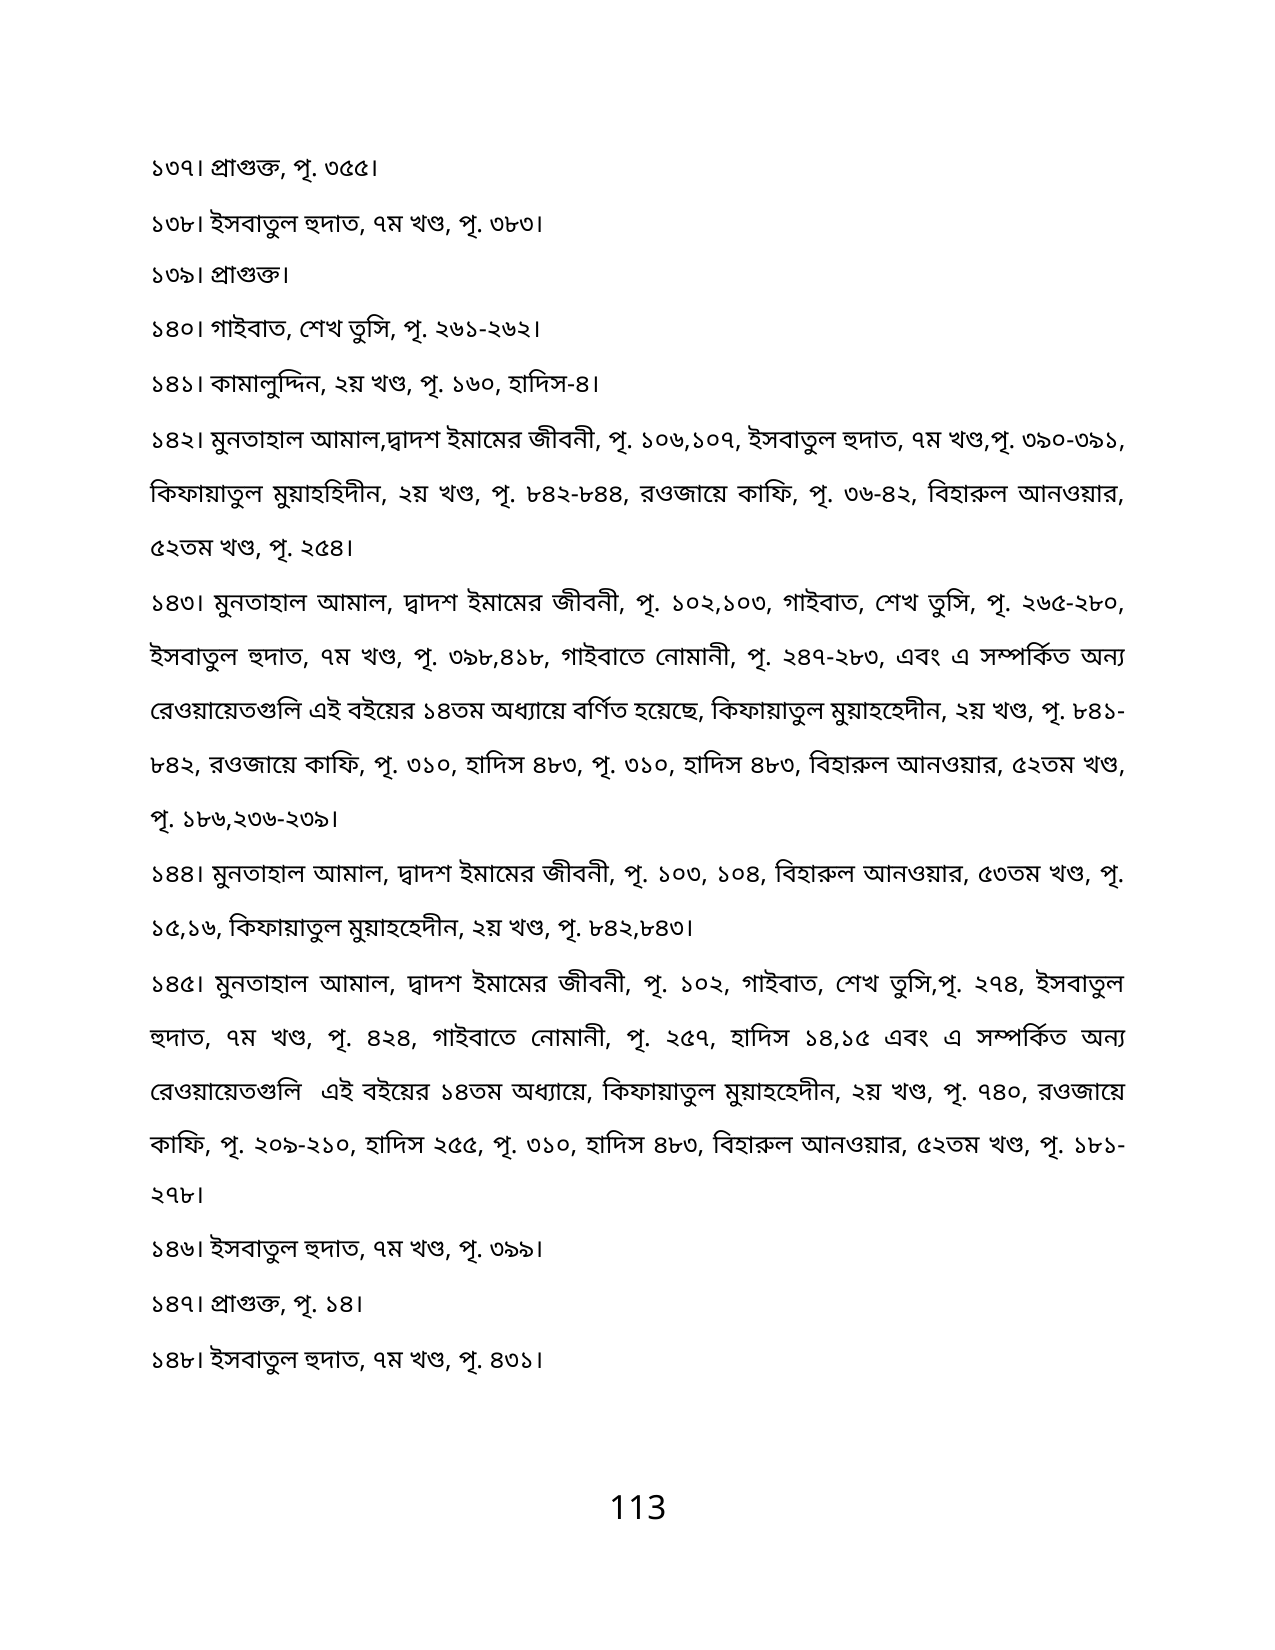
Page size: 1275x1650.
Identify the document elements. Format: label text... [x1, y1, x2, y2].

text ১৪৭। প্রাগুক্ত, পৃ. ১৪। [150, 1286, 1125, 1323]
text ১৪৩। মুনতাহাল আমাল, দ্বাদশ ইমামের জীবনী, পৃ. ১০২,১০৩, গাইবাত, শেখ তুসি, পৃ. ২৬৫-২৮০, ইসবাতুল হুদাত, ৭ম খণ্ড, পৃ. ৩৯৮,৪১৮, গাইবাতে নোমানী, পৃ. ২৪৭-২৮৩, এবং এ সম্পর্কিত অন্য রেওয়ায়েতগুলি এই বইয়ের ১৪তম অধ্যায়ে বর্ণিত হয়েছে, কিফায়াতুল মুয়াহহেদীন, ২য় খণ্ড, পৃ. ৮৪১-৮৪২, রওজায়ে কাফি, পৃ. ৩১০, হাদিস ৪৮৩, পৃ. ৩১০, হাদিস ৪৮৩, বিহারুল আনওয়ার, ৫২তম খণ্ড, পৃ. ১৮৬,২৩৬-২৩৯। [150, 585, 1125, 837]
text ১৩৭। প্রাগুক্ত, পৃ. ৩৫৫। [150, 150, 1125, 187]
text ১৪৫। মুনতাহাল আমাল, দ্বাদশ ইমামের জীবনী, পৃ. ১০২, গাইবাত, শেখ তুসি,পৃ. ২৭৪, ইসবাতুল হুদাত, ৭ম খণ্ড, পৃ. ৪২৪, গাইবাতে নোমানী, পৃ. ২৫৭, হাদিস ১৪,১৫ এবং এ সম্পর্কিত অন্য রেওয়ায়েতগুলি এই বইয়ের ১৪তম অধ্যায়ে, কিফায়াতুল মুয়াহহেদীন, ২য় খণ্ড, পৃ. ৭৪০, রওজায়ে কাফি, পৃ. ২০৯-২১০, হাদিস ২৫৫, পৃ. ৩১০, হাদিস ৪৮৩, বিহারুল আনওয়ার, ৫২তম খণ্ড, পৃ. ১৮১-২৭৮। [150, 965, 1125, 1214]
text ১৪২। মুনতাহাল আমাল,দ্বাদশ ইমামের জীবনী, পৃ. ১০৬,১০৭, ইসবাতুল হুদাত, ৭ম খণ্ড,পৃ. ৩৯০-৩৯১, কিফায়াতুল মুয়াহহিদীন, ২য় খণ্ড, পৃ. ৮৪২-৮৪৪, রওজায়ে কাফি, পৃ. ৩৬-৪২, বিহারুল আনওয়ার, ৫২তম খণ্ড, পৃ. ২৫৪। [150, 421, 1125, 566]
text ১৪০। গাইবাত, শেখ তুসি, পৃ. ২৬১-২৬২। [150, 311, 1125, 347]
text ১৩৯। প্রাগুক্ত। [150, 261, 1125, 294]
text ১৪৪। মুনতাহাল আমাল, দ্বাদশ ইমামের জীবনী, পৃ. ১০৩, ১০৪, বিহারুল আনওয়ার, ৫৩তম খণ্ড, পৃ. ১৫,১৬, কিফায়াতুল মুয়াহহেদীন, ২য় খণ্ড, পৃ. ৮৪২,৮৪৩। [150, 856, 1125, 947]
text ১৪৮। ইসবাতুল হুদাত, ৭ম খণ্ড, পৃ. ৪৩১। [150, 1341, 1125, 1378]
text ১৪৬। ইসবাতুল হুদাত, ৭ম খণ্ড, পৃ. ৩৯৯। [150, 1230, 1125, 1267]
text ১৪১। কামালুদ্দিন, ২য় খণ্ড, পৃ. ১৬০, হাদিস-৪। [150, 366, 1125, 403]
text ১৩৮। ইসবাতুল হুদাত, ৭ম খণ্ড, পৃ. ৩৮৩। [150, 205, 1125, 242]
